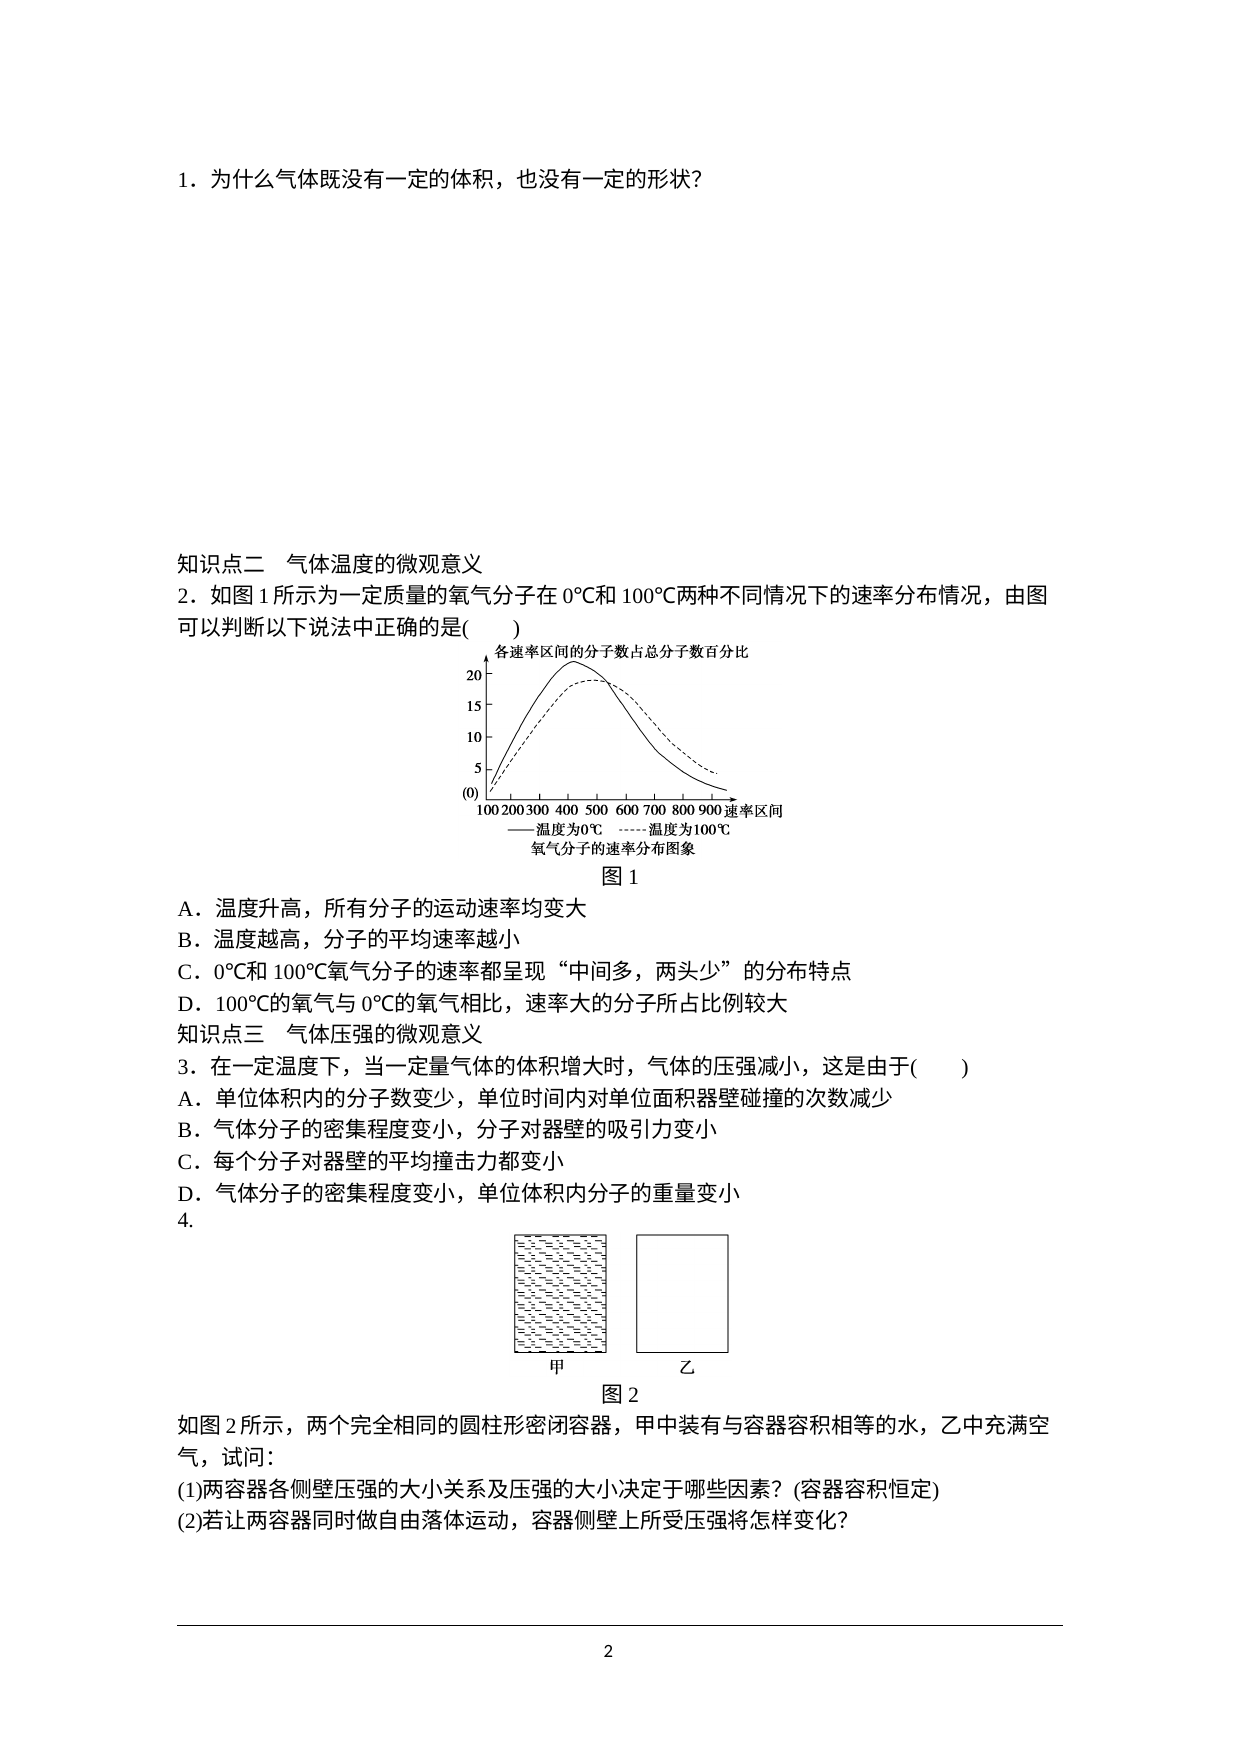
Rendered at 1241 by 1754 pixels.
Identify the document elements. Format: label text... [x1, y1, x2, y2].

text D．气体分子的密集程度变小，单位体积内分子的重量变小 [177, 1176, 1063, 1207]
text 图1 [177, 859, 1063, 891]
text 如图2所示，两个完全相同的圆柱形密闭容器，甲中装有与容器容积相等的水，乙中充满空气，试问： [177, 1408, 1063, 1472]
picture [509, 1232, 732, 1377]
text 图2 [177, 1377, 1063, 1408]
text (1)两容器各侧壁压强的大小关系及压强的大小决定于哪些因素？(容器容积恒定) [177, 1472, 1063, 1503]
text A．温度升高，所有分子的运动速率均变大 [177, 891, 1063, 922]
text 知识点二 气体温度的微观意义 [177, 547, 1063, 578]
text 知识点三 气体压强的微观意义 [177, 1017, 1063, 1049]
text (2)若让两容器同时做自由落体运动，容器侧壁上所受压强将怎样变化？ [177, 1503, 1063, 1535]
text 4. [177, 1207, 1063, 1233]
text C．0℃和100℃氧气分子的速率都呈现“中间多，两头少”的分布特点 [177, 954, 1063, 986]
text D．100℃的氧气与0℃的氧气相比，速率大的分子所占比例较大 [177, 986, 1063, 1017]
text 1．为什么气体既没有一定的体积，也没有一定的形状？ [177, 162, 1063, 194]
text B．气体分子的密集程度变小，分子对器壁的吸引力变小 [177, 1112, 1063, 1144]
text C．每个分子对器壁的平均撞击力都变小 [177, 1144, 1063, 1176]
text A．单位体积内的分子数变少，单位时间内对单位面积器壁碰撞的次数减少 [177, 1081, 1063, 1112]
text B．温度越高，分子的平均速率越小 [177, 922, 1063, 954]
picture [458, 641, 782, 859]
text 3．在一定温度下，当一定量气体的体积增大时，气体的压强减小，这是由于( ) [177, 1049, 1063, 1081]
text 2．如图1所示为一定质量的氧气分子在0℃和100℃两种不同情况下的速率分布情况，由图可以判断以下说法中正确的是( ) [177, 578, 1063, 642]
